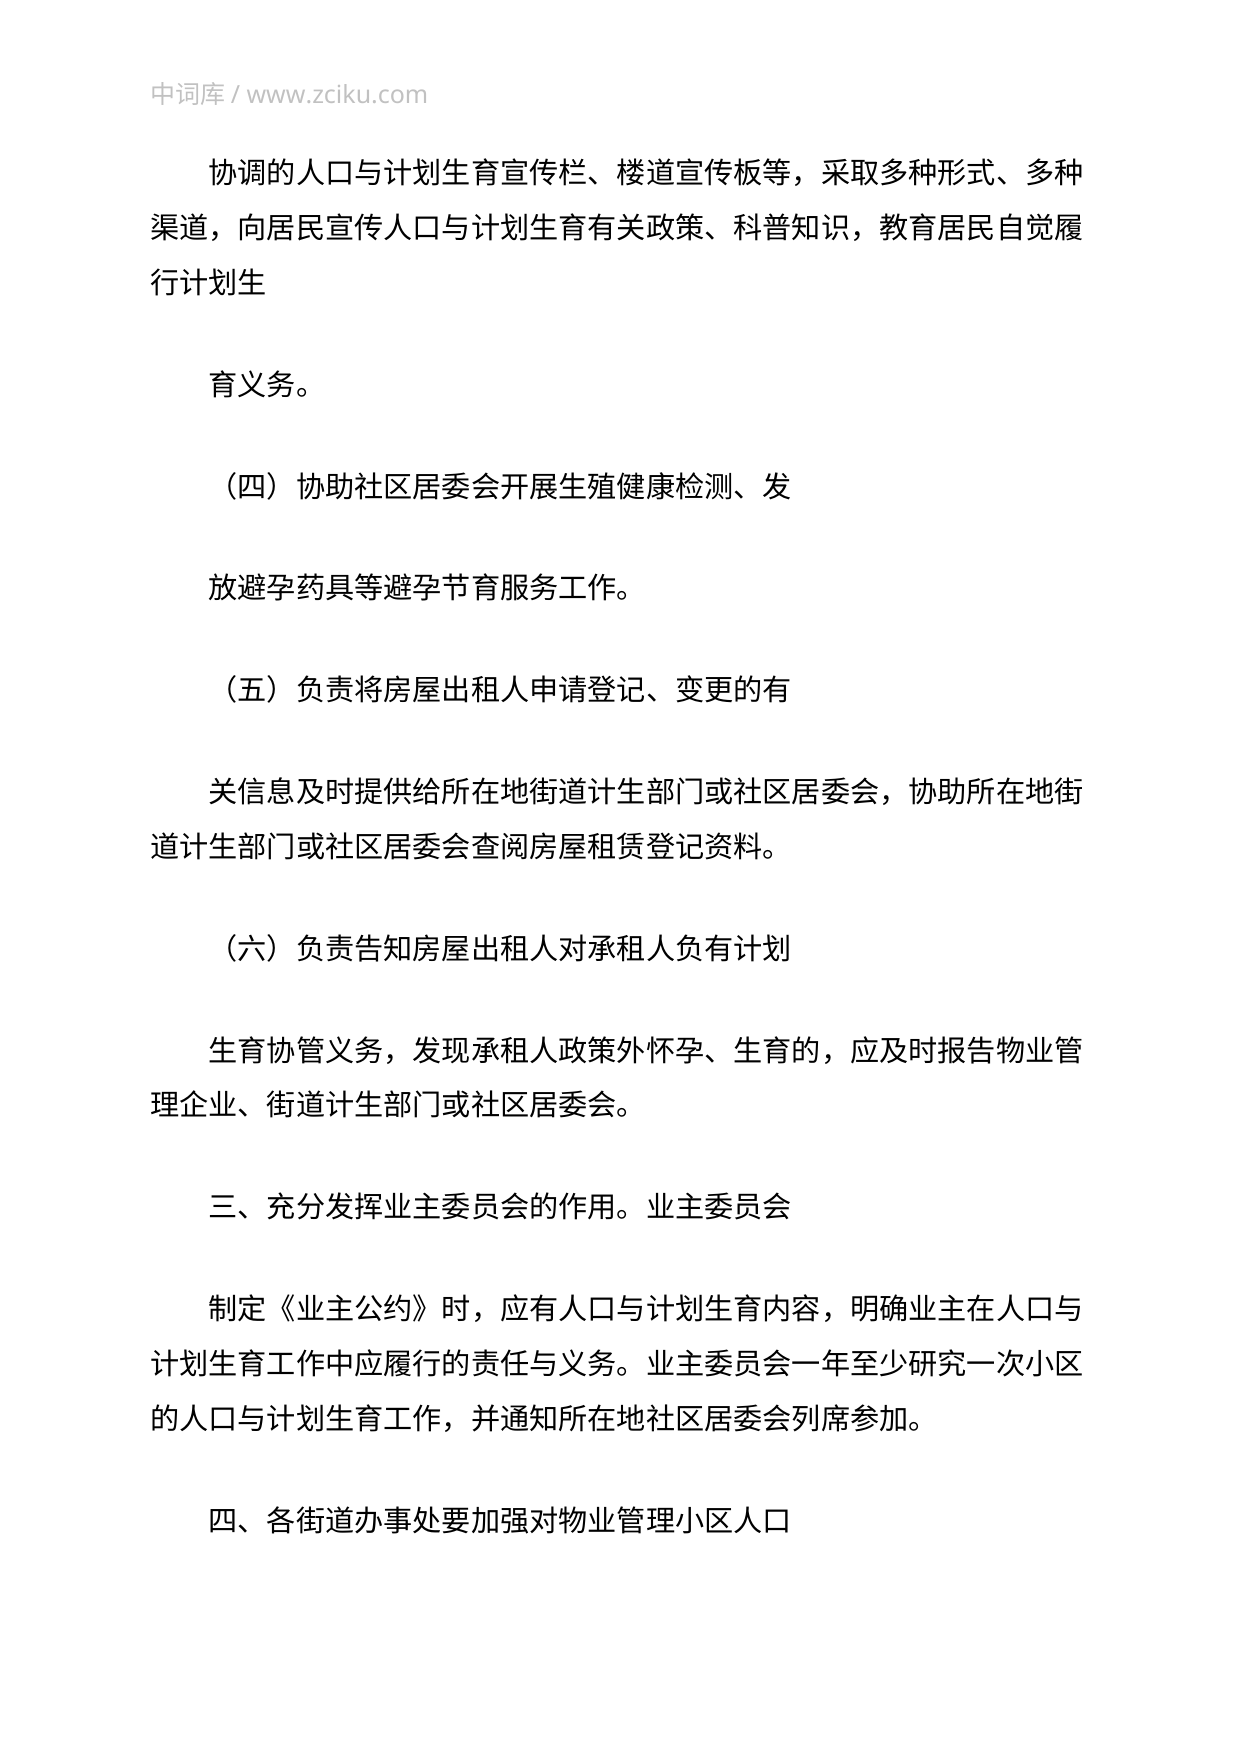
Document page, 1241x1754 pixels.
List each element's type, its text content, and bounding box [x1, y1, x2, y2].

text 协调的人口与计划生育宣传栏、楼道宣传板等，采取多种形式、多种渠道，向居民宣传人口与计划生育有关政策、科普知识，教育居民自觉履行计划生 [150, 150, 1090, 302]
text 放避孕药具等避孕节育服务工作。 [150, 565, 1090, 607]
text 生育协管义务，发现承租人政策外怀孕、生育的，应及时报告物业管理企业、街道计生部门或社区居委会。 [150, 1027, 1090, 1124]
text 制定《业主公约》时，应有人口与计划生育内容，明确业主在人口与计划生育工作中应履行的责任与义务。业主委员会一年至少研究一次小区的人口与计划生育工作，并通知所在地社区居委会列席参加。 [150, 1286, 1090, 1438]
text （六）负责告知房屋出租人对承租人负有计划 [150, 925, 1090, 968]
text 三、充分发挥业主委员会的作用。业主委员会 [150, 1184, 1090, 1226]
text 关信息及时提供给所在地街道计生部门或社区居委会，协助所在地街道计生部门或社区居委会查阅房屋租赁登记资料。 [150, 769, 1090, 866]
text （五）负责将房屋出租人申请登记、变更的有 [150, 667, 1090, 709]
text 四、各街道办事处要加强对物业管理小区人口 [150, 1497, 1090, 1539]
text （四）协助社区居委会开展生殖健康检测、发 [150, 463, 1090, 506]
text 育义务。 [150, 362, 1090, 404]
